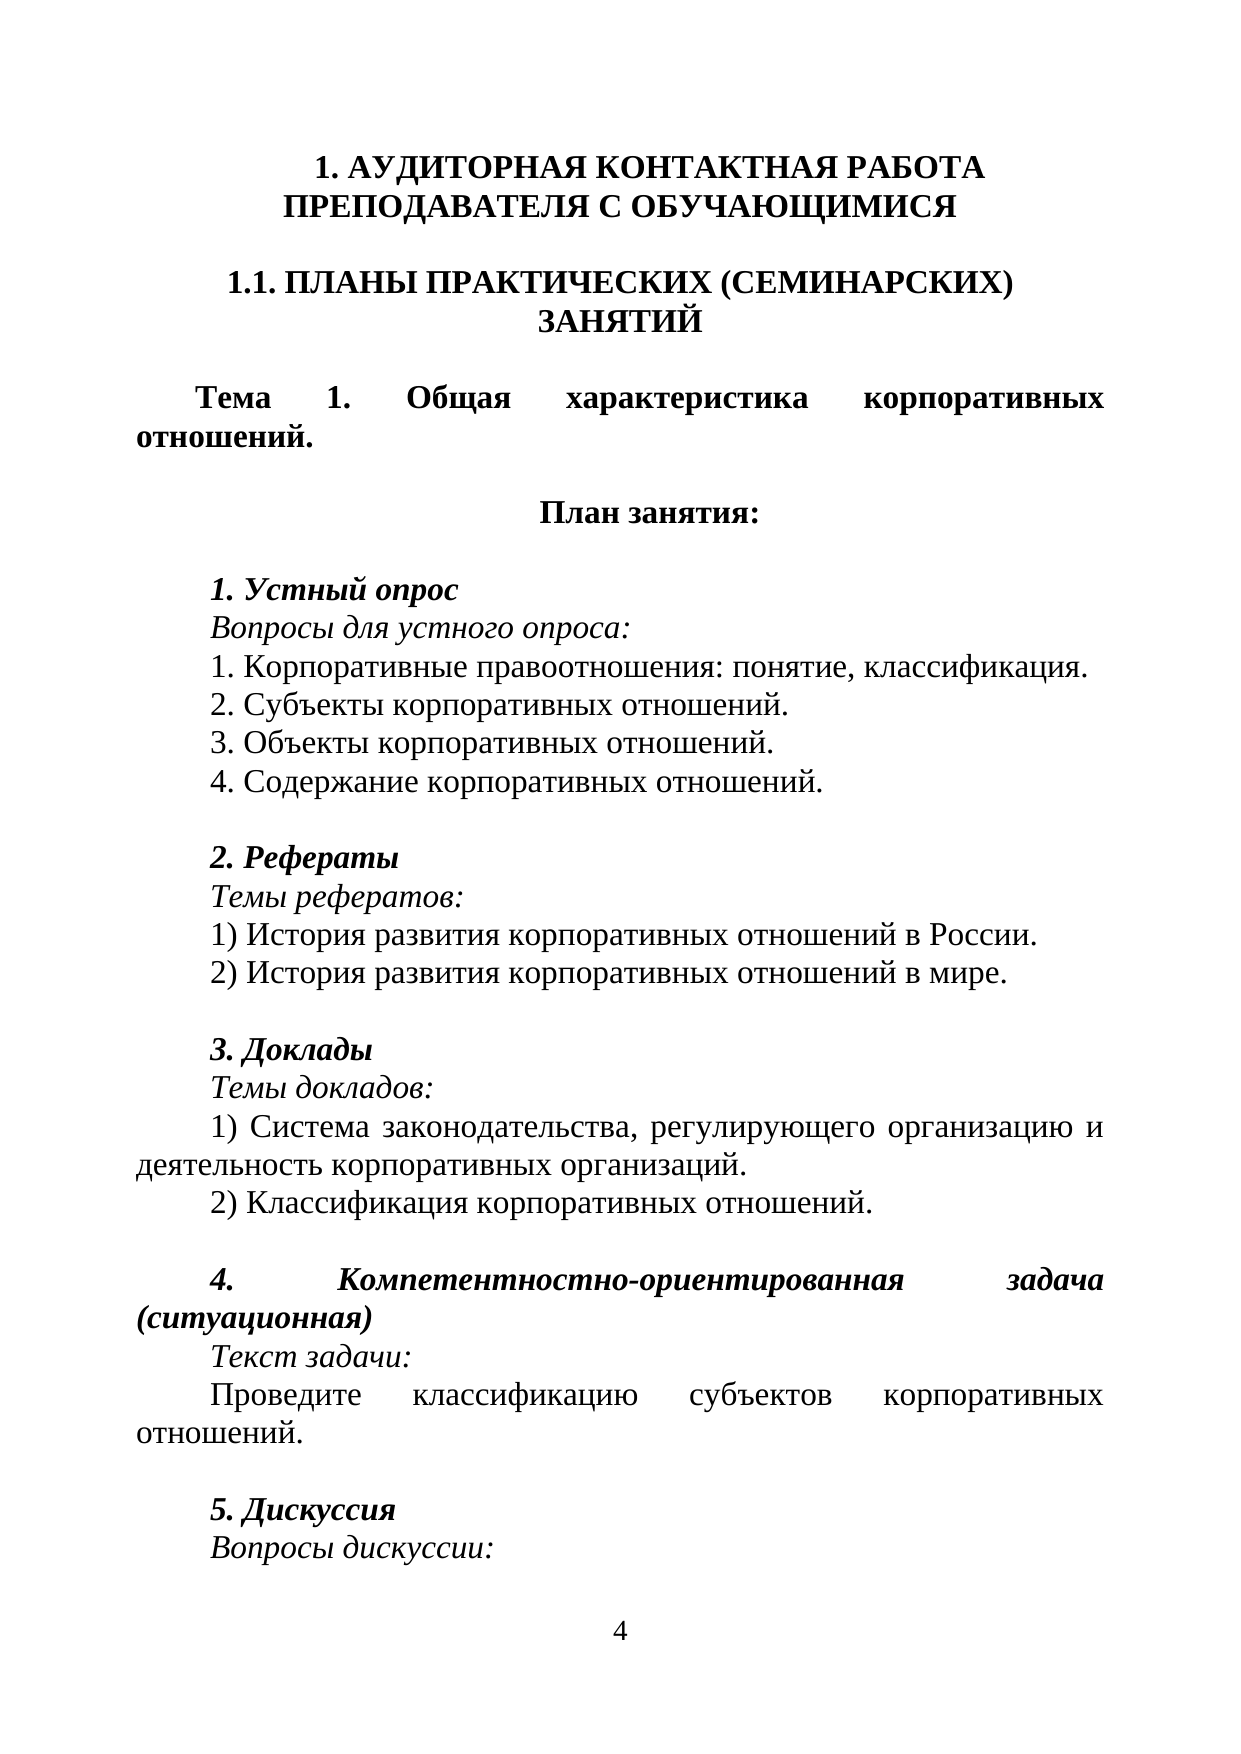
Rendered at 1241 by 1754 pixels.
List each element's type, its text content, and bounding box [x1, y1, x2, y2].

text Проведите классификацию субъектов корпоративных отношений. [136, 1374, 1104, 1451]
text Вопросы дискуссии: [136, 1528, 1104, 1566]
text 3. Доклады [136, 1029, 1104, 1068]
text Тема 1. Общая характеристика корпоративных отношений. [136, 378, 1104, 454]
text 2) Классификация корпоративных отношений. [136, 1183, 1104, 1221]
text 1. АУДИТОРНАЯ КОНТАКТНАЯ РАБОТА ПРЕПОДАВАТЕЛЯ С ОБУЧАЮЩИМИСЯ [136, 148, 1104, 224]
text 3. Объекты корпоративных отношений. [136, 723, 1104, 761]
text План занятия: [136, 493, 1104, 531]
text 1) Система законодательства, регулирующего организацию и деятельность корпоративных организаций. [136, 1106, 1104, 1183]
text 4. Компетентностно-ориентированная задача (ситуационная) [136, 1259, 1104, 1336]
text 2. Рефераты [136, 838, 1104, 876]
text 4. Содержание корпоративных отношений. [136, 761, 1104, 799]
text 1) История развития корпоративных отношений в России. [136, 914, 1104, 953]
text 2) История развития корпоративных отношений в мире. [136, 953, 1104, 991]
text ЗАНЯТИЙ [136, 301, 1104, 339]
text Темы рефератов: [136, 876, 1104, 914]
text Вопросы для устного опроса: [136, 608, 1104, 646]
text 1. Устный опрос [136, 569, 1104, 608]
text Текст задачи: [136, 1336, 1104, 1374]
text 2. Субъекты корпоративных отношений. [136, 684, 1104, 723]
text 1. Корпоративные правоотношения: понятие, классификация. [136, 646, 1104, 684]
text 5. Дискуссия [136, 1489, 1104, 1528]
text 1.1. ПЛАНЫ ПРАКТИЧЕСКИХ (СЕМИНАРСКИХ) [136, 263, 1104, 301]
text Темы докладов: [136, 1068, 1104, 1106]
